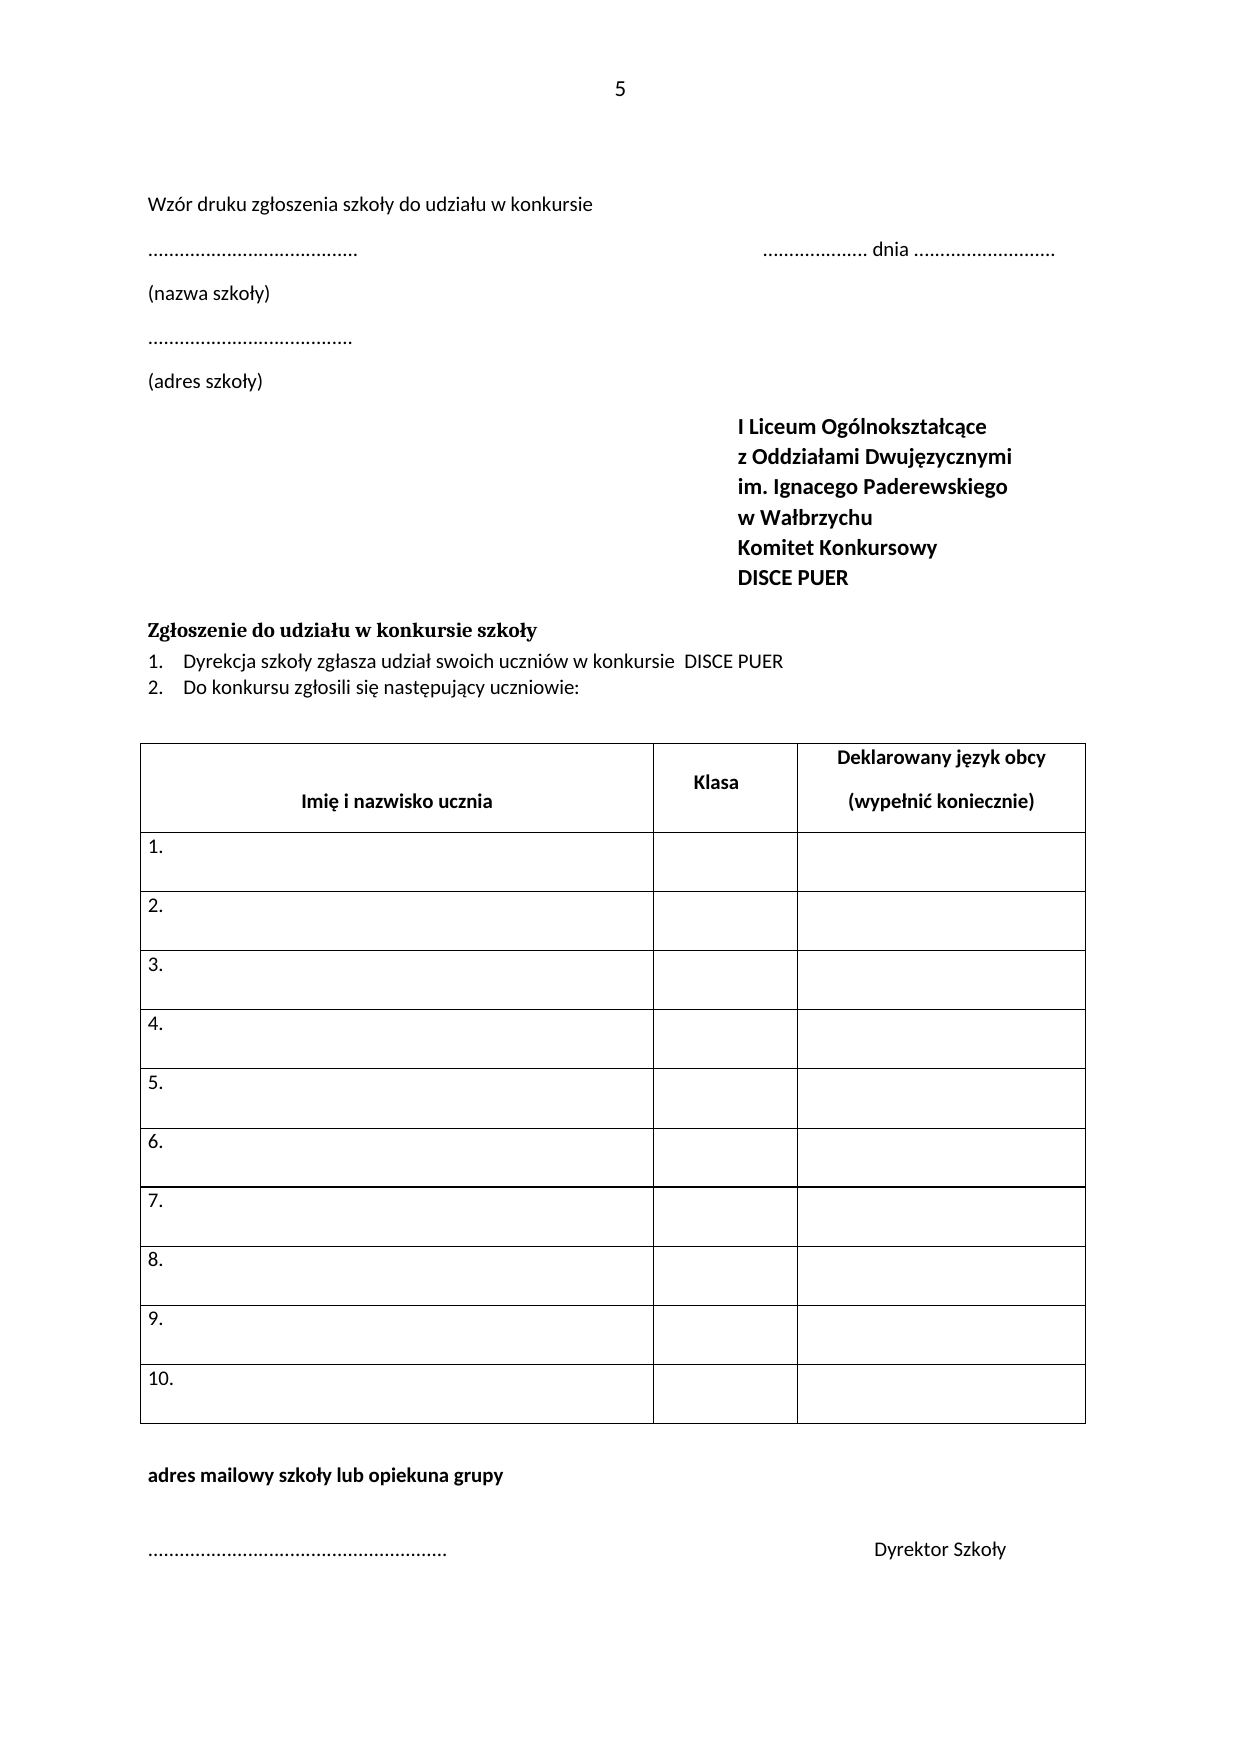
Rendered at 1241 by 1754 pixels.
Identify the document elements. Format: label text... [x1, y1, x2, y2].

table_cell [798, 1129, 1085, 1186]
text Komitet Konkursowy [738, 533, 1093, 561]
table_cell [141, 1010, 653, 1068]
text w Wałbrzychu [738, 503, 1093, 531]
list Do konkursu zgłosili się następujący uczniowie: [148, 674, 1093, 699]
table_header Imię i nazwisko ucznia [141, 744, 653, 832]
table_cell [141, 1129, 653, 1186]
table_cell [654, 951, 797, 1009]
text (nazwa szkoły) [148, 280, 1093, 305]
table_cell [141, 1188, 653, 1246]
table_cell [798, 1188, 1085, 1246]
table_header Deklarowany język obcy (wypełnić koniecznie) [798, 744, 1085, 832]
table_cell [798, 892, 1085, 950]
table_cell [654, 1129, 797, 1186]
table_cell [798, 1010, 1085, 1068]
table_cell [654, 1247, 797, 1304]
text adres mailowy szkoły lub opiekuna grupy [148, 1462, 1093, 1488]
table_cell [141, 892, 653, 950]
table_header Klasa [654, 744, 797, 832]
table_cell [654, 1365, 797, 1423]
text ....................................... [148, 324, 1093, 349]
table_cell [798, 1069, 1085, 1127]
table_cell [141, 833, 653, 891]
table_cell [654, 892, 797, 950]
table_cell [798, 833, 1085, 891]
text ......................................................... Dyrektor Szkoły [148, 1536, 1093, 1562]
text DISCE PUER [738, 563, 1093, 591]
table_cell [798, 1306, 1085, 1364]
table_cell [798, 951, 1085, 1009]
table_cell [654, 1188, 797, 1246]
table_cell [654, 1010, 797, 1068]
table_cell [141, 1069, 653, 1127]
text (adres szkoły) [148, 368, 1093, 393]
text im. Ignacego Paderewskiego [738, 472, 1093, 500]
text z Oddziałami Dwujęzycznymi [738, 442, 1093, 470]
table_cell [141, 951, 653, 1009]
text ........................................ .................... dnia ........................... [148, 236, 1093, 261]
table_cell [798, 1365, 1085, 1423]
list Dyrekcja szkoły zgłasza udział swoich uczniów w konkursie DISCE PUER [148, 648, 1093, 674]
text I Liceum Ogólnokształcące [738, 412, 1093, 440]
table_cell [654, 833, 797, 891]
table_cell [654, 1069, 797, 1127]
table_cell [141, 1365, 653, 1423]
table_cell [141, 1306, 653, 1364]
table_cell [654, 1306, 797, 1364]
text Wzór druku zgłoszenia szkoły do udziału w konkursie [148, 192, 1093, 217]
table_cell [141, 1247, 653, 1304]
subtitle Zgłoszenie do udziału w konkursie szkoły [148, 618, 1093, 642]
table_cell [798, 1247, 1085, 1304]
